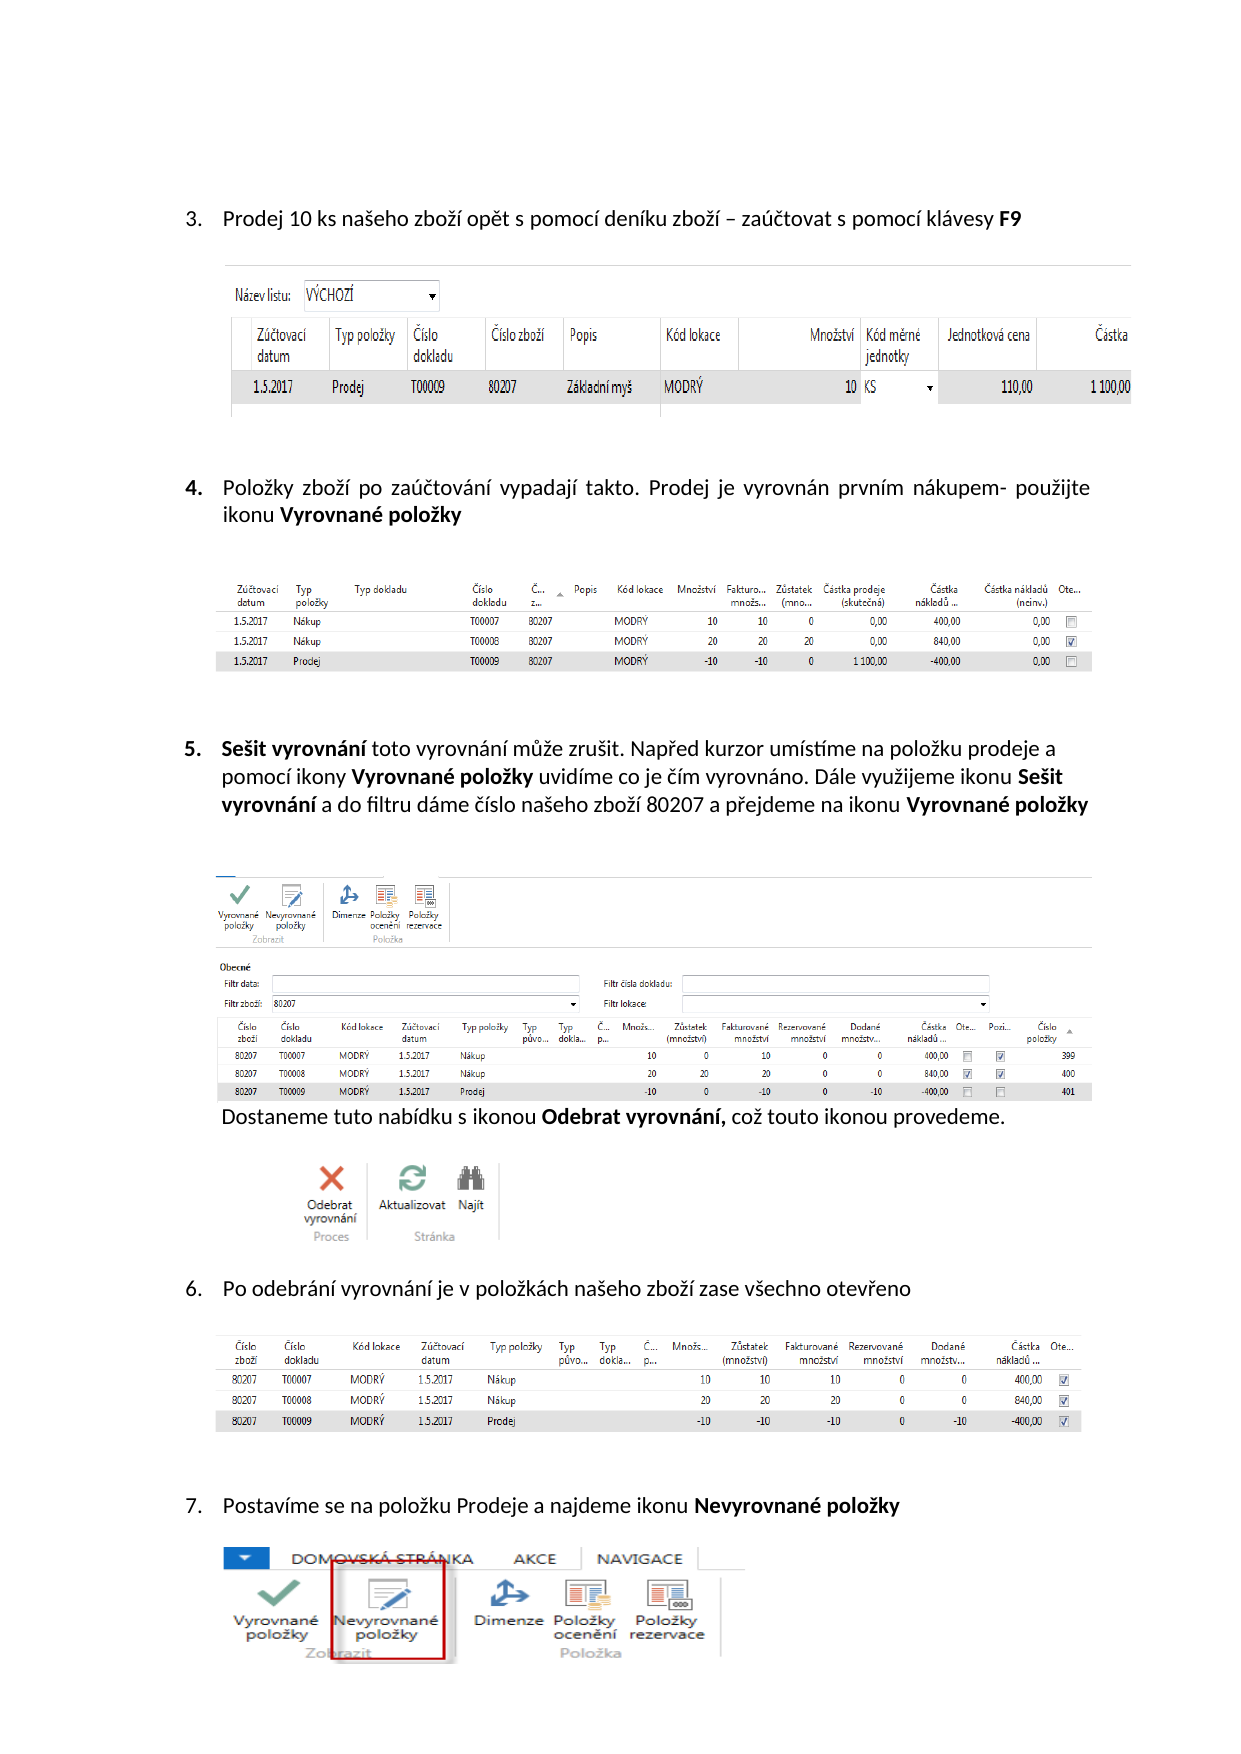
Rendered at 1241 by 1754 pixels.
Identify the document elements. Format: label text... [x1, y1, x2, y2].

picture [215, 559, 1092, 678]
picture [223, 1547, 746, 1664]
list Prodej 10 ks našeho zboží opět s pomocí deníku zboží – zaúčtovat s pomocí klávesy F9 [185, 204, 1093, 232]
picture [225, 265, 1132, 417]
picture [215, 1332, 1082, 1435]
list Po odebrání vyrovnání je v položkách našeho zboží zase všechno otevřeno [185, 1274, 1093, 1302]
list Položky zboží po zaúčtování vypadají takto. Prodej je vyrovnán prvním nákupem- použijte ikonu Vyrovnané položky [185, 473, 1093, 529]
picture [295, 1158, 519, 1246]
list Postavíme se na položku Prodeje a najdeme ikonu Nevyrovnané položky [185, 1491, 1093, 1519]
list Sešit vyrovnání toto vyrovnání může zrušit. Napřed kurzor umístíme na položku prodeje a pomocí ikony Vyrovnané položky uvidíme co je čím vyrovnáno. Dále využijeme ikonu Sešit vyrovnání a do filtru dáme číslo našeho zboží 80207 a přejdeme na ikonu Vyrovnané položky [184, 734, 1093, 818]
picture [215, 876, 1092, 1103]
